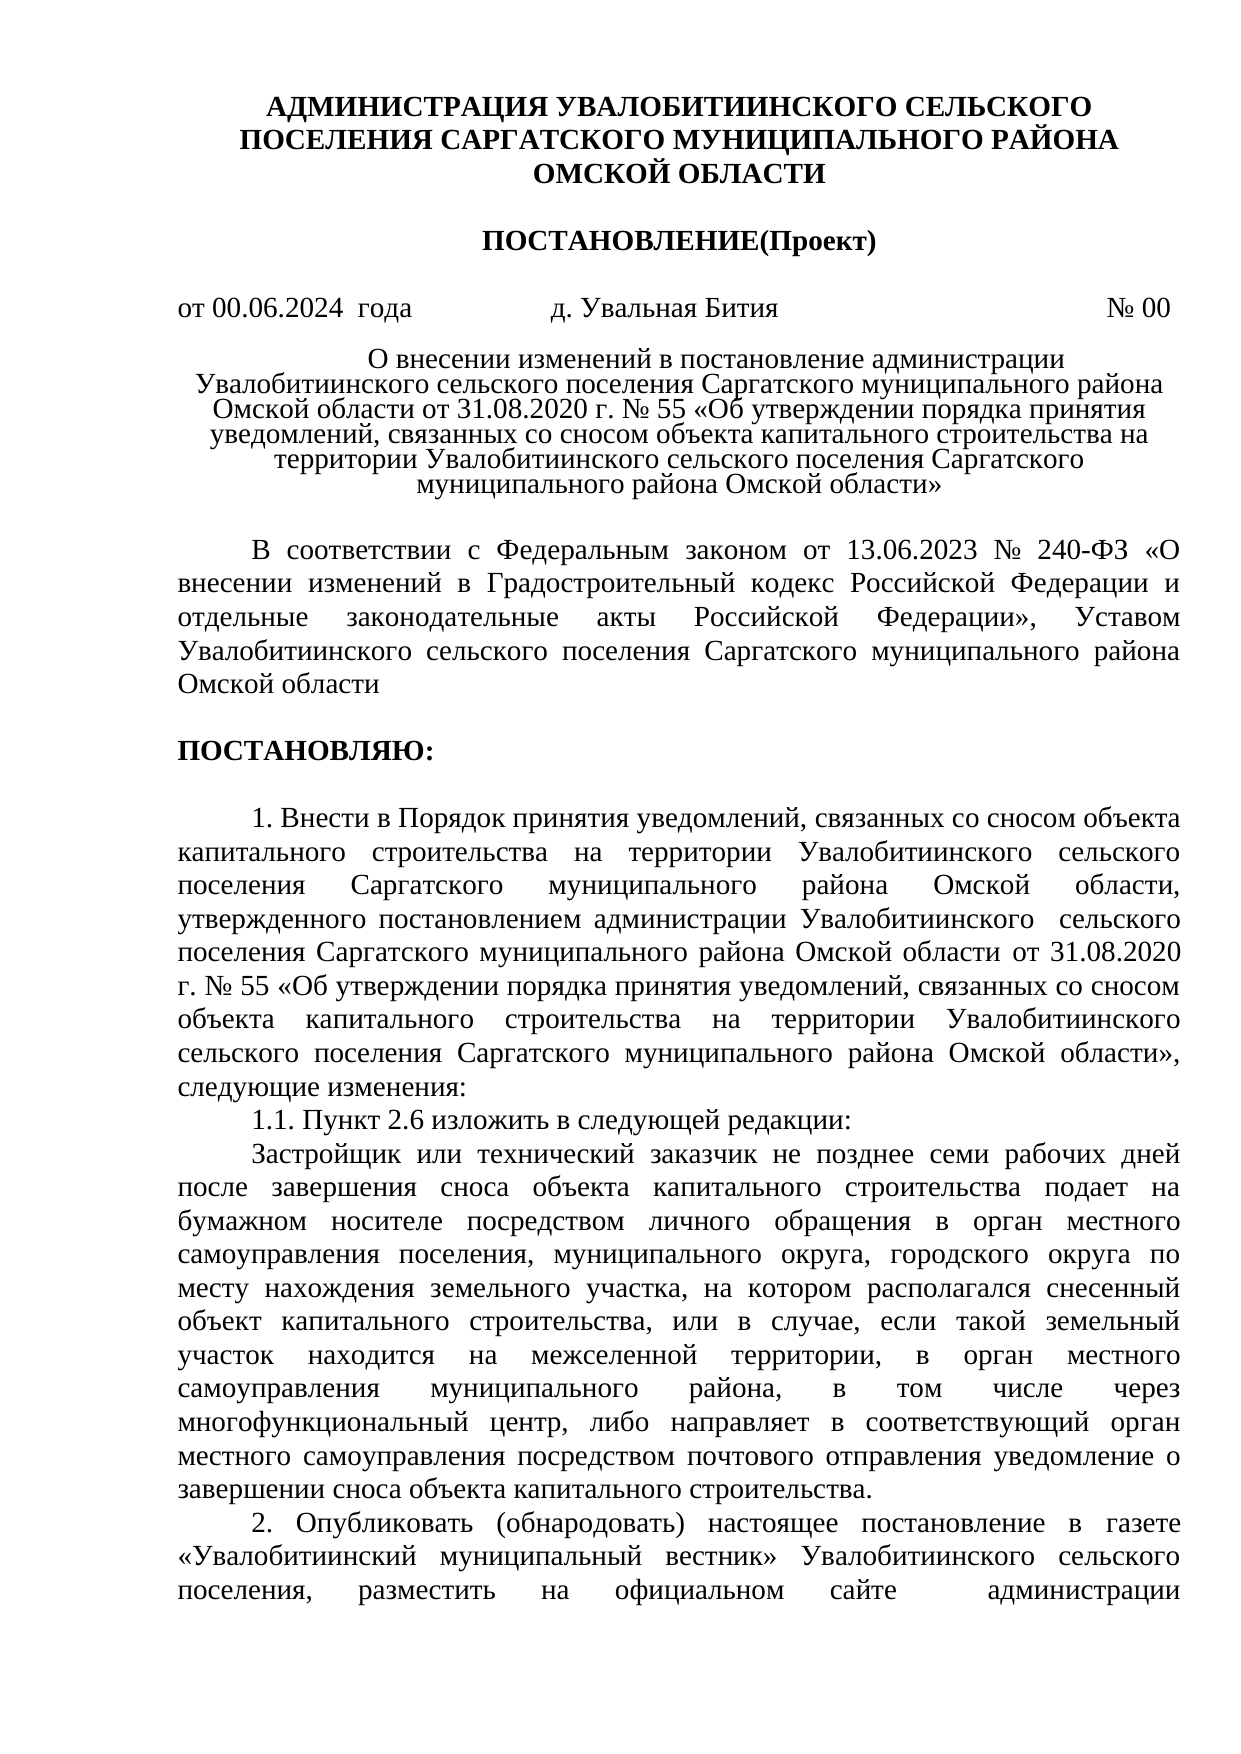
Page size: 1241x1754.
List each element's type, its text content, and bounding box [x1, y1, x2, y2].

text 1. Внести в Порядок принятия уведомлений, связанных со сносом объекта капитального строительства на территории Увалобитиинского сельского поселения Саргатского муниципального района Омской области, утвержденного постановлением администрации Увалобитиинского сельского поселения Саргатского муниципального района Омской области от 31.08.2020 г. № 55 «Об утверждении порядка принятия уведомлений, связанных со сносом объекта капитального строительства на территории Увалобитиинского сельского поселения Саргатского муниципального района Омской области», следующие изменения: [177, 800, 1181, 1102]
text ПОСТАНОВЛЕНИЕ(Проект) [177, 223, 1181, 256]
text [177, 1505, 1181, 1605]
text 1.1. Пункт 2.6 изложить в следующей редакции: [177, 1102, 1181, 1136]
text Застройщик или технический заказчик не позднее семи рабочих дней после завершения сноса объекта капитального строительства подает на бумажном носителе посредством личного обращения в орган местного самоуправления поселения, муниципального округа, городского округа по месту нахождения земельного участка, на котором располагался снесенный объект капитального строительства, или в случае, если такой земельный участок находится на межселенной территории, в орган местного самоуправления муниципального района, в том числе через многофункциональный центр, либо направляет в соответствующий орган местного самоуправления посредством почтового отправления уведомление о завершении сноса объекта капитального строительства. [177, 1136, 1181, 1505]
text О внесении изменений в постановление администрации Увалобитиинского сельского поселения Саргатского муниципального района Омской области от 31.08.2020 г. № 55 «Об утверждении порядка принятия уведомлений, связанных со сносом объекта капитального строительства на территории Увалобитиинского сельского поселения Саргатского муниципального района Омской области» [177, 348, 1181, 498]
text ПОСТАНОВЛЯЮ: [177, 733, 1181, 767]
text АДМИНИСТРАЦИЯ УВАЛОБИТИИНСКОГО СЕЛЬСКОГО ПОСЕЛЕНИЯ САРГАТСКОГО МУНИЦИПАЛЬНОГО РАЙОНА [177, 89, 1181, 156]
text от 00.06.2024 года д. Увальная Бития № 00 [177, 290, 1181, 323]
text ОМСКОЙ ОБЛАСТИ [177, 156, 1181, 189]
text В соответствии с Федеральным законом от 13.06.2023 № 240-ФЗ «О внесении изменений в Градостроительный кодекс Российской Федерации и отдельные законодательные акты Российской Федерации», Уставом Увалобитиинского сельского поселения Саргатского муниципального района Омской области [177, 532, 1181, 700]
